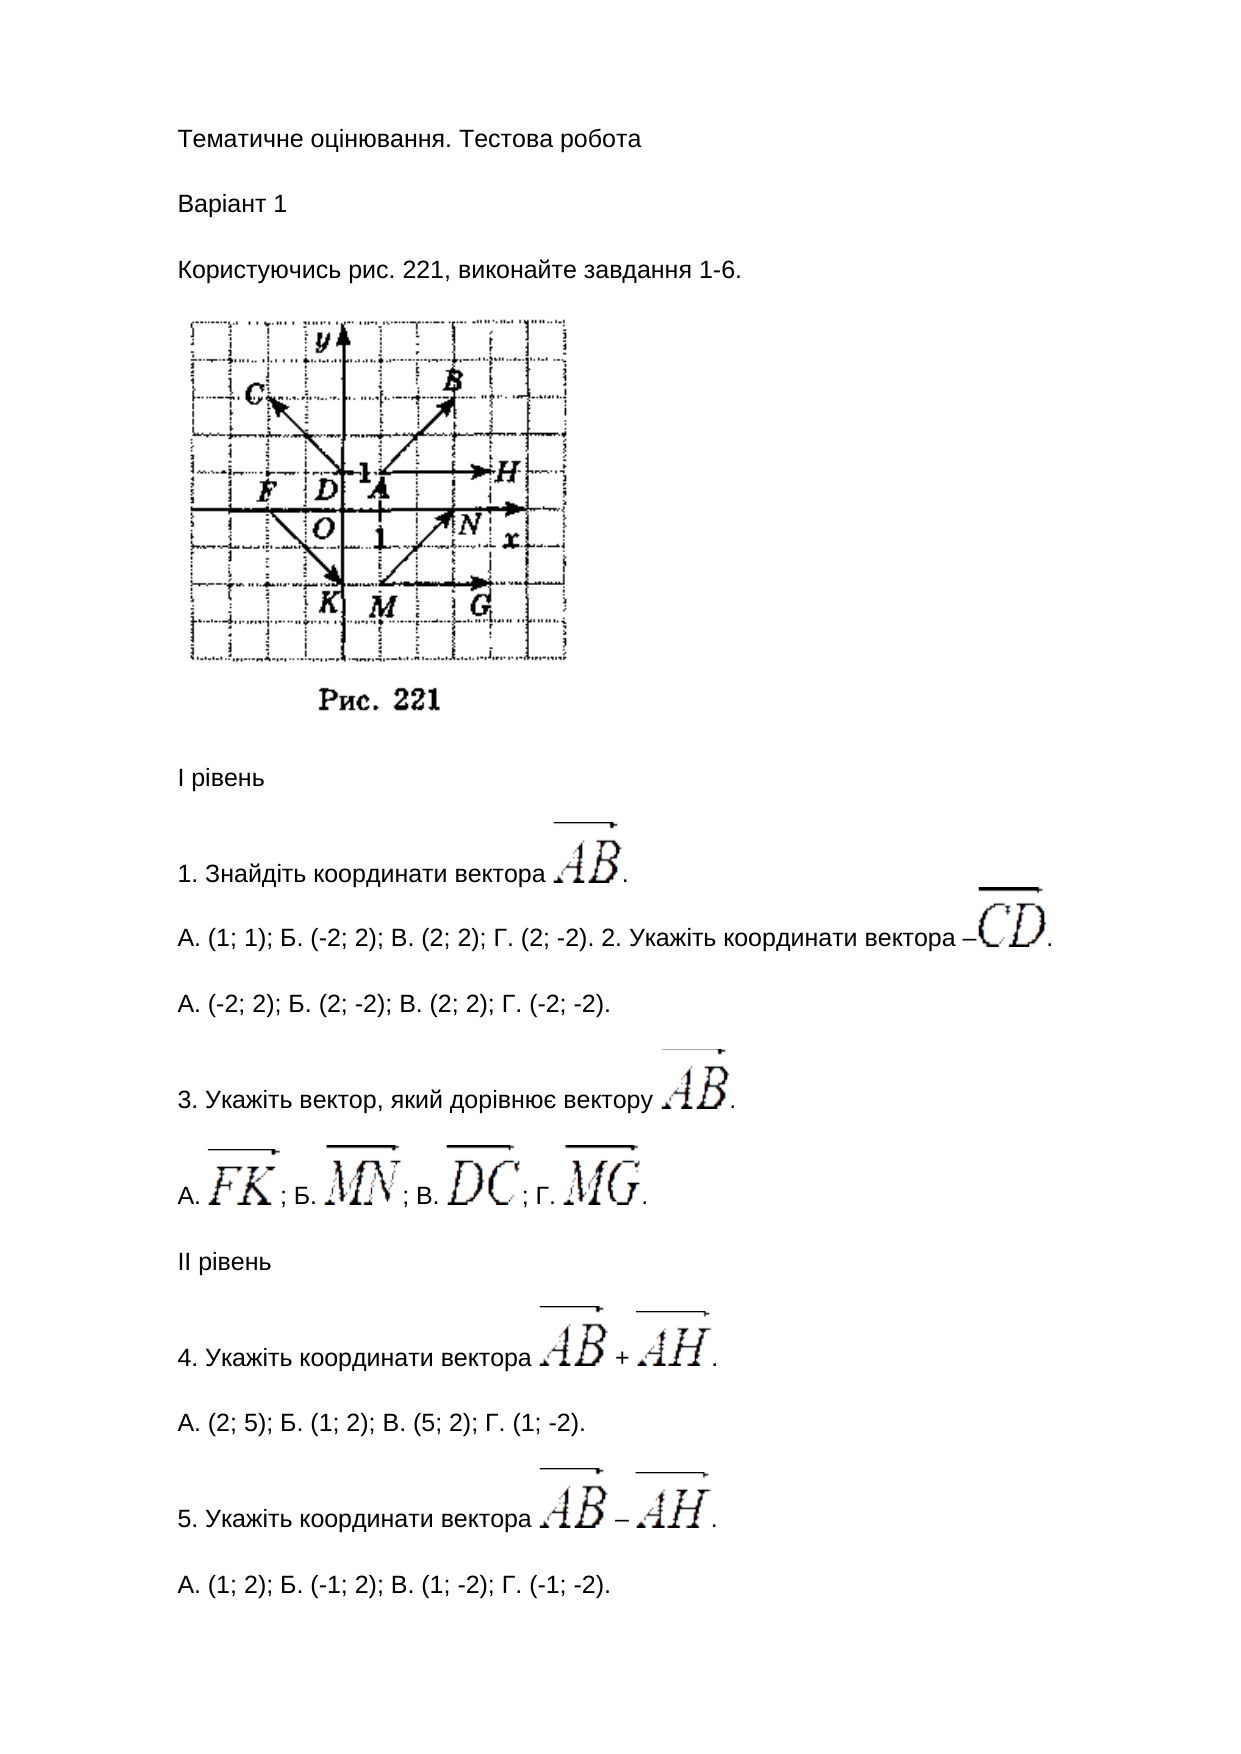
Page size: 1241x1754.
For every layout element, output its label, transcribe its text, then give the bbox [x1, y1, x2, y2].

picture [207, 1149, 280, 1205]
picture [538, 1468, 608, 1528]
picture [977, 887, 1047, 947]
picture [552, 822, 622, 883]
picture [636, 1311, 712, 1366]
text 5. Укажіть координати вектора – . [177, 1468, 1152, 1533]
text Варіант 1 [177, 184, 1152, 218]
picture [660, 1049, 730, 1109]
picture [538, 1306, 608, 1366]
text А. (1; 2); Б. (-1; 2); В. (1; -2); Г. (-1; -2). [177, 1564, 1152, 1598]
text 4. Укажіть координати вектора + . [177, 1307, 1152, 1371]
text Тематичне оцінювання. Тестова робота [177, 118, 1152, 152]
picture [446, 1145, 522, 1205]
text Користуючись рис. 221, виконайте завдання 1-6. [177, 249, 1152, 284]
text II рівень [177, 1241, 1152, 1275]
text I рівень [177, 757, 1152, 792]
picture [562, 1145, 642, 1205]
text А. (2; 5); Б. (1; 2); В. (5; 2); Г. (1; -2). [177, 1402, 1152, 1437]
text А. (-2; 2); Б. (2; -2); В. (2; 2); Г. (-2; -2). [177, 983, 1152, 1018]
text 3. Укажіть вектор, який дорівнює вектору . [177, 1049, 1152, 1114]
picture [323, 1145, 403, 1205]
picture [635, 1472, 711, 1528]
text 1. Знайдіть координати вектора . А. (1; 1); Б. (-2; 2); В. (2; 2); Г. (2; -2). 2. Укажіть координати вектора –. [177, 823, 1152, 952]
picture [177, 315, 579, 726]
